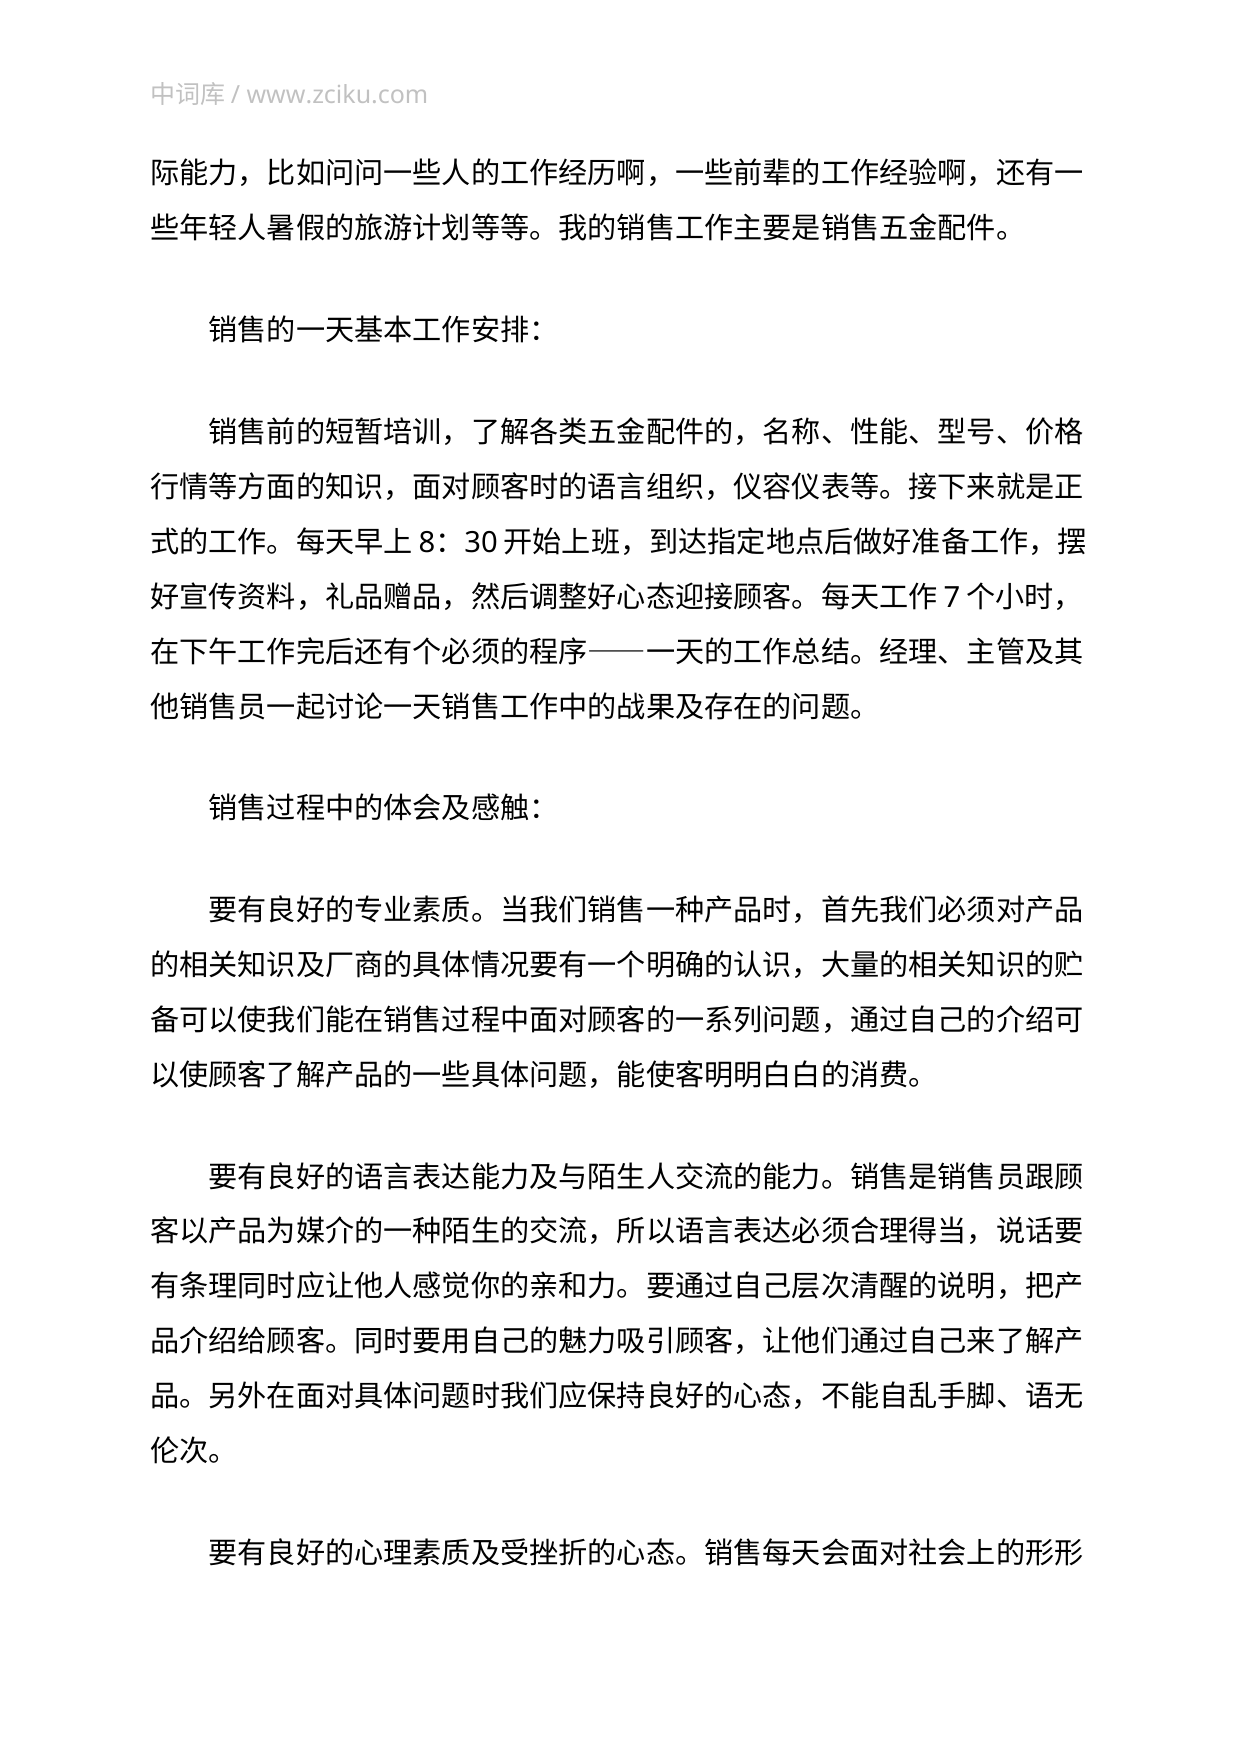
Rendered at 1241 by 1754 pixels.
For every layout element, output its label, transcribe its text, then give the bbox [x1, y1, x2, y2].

text 要有良好的语言表达能力及与陌生人交流的能力。销售是销售员跟顾客以产品为媒介的一种陌生的交流，所以语言表达必须合理得当，说话要有条理同时应让他人感觉你的亲和力。要通过自己层次清醒的说明，把产品介绍给顾客。同时要用自己的魅力吸引顾客，让他们通过自己来了解产品。另外在面对具体问题时我们应保持良好的心态，不能自乱手脚、语无伦次。 [150, 1153, 1090, 1470]
text 销售的一天基本工作安排： [150, 307, 1090, 349]
text 销售前的短暂培训，了解各类五金配件的，名称、性能、型号、价格行情等方面的知识，面对顾客时的语言组织，仪容仪表等。接下来就是正式的工作。每天早上8：30开始上班，到达指定地点后做好准备工作，摆好宣传资料，礼品赠品，然后调整好心态迎接顾客。每天工作7个小时，在下午工作完后还有个必须的程序——一天的工作总结。经理、主管及其他销售员一起讨论一天销售工作中的战果及存在的问题。 [150, 408, 1090, 725]
text 要有良好的专业素质。当我们销售一种产品时，首先我们必须对产品的相关知识及厂商的具体情况要有一个明确的认识，大量的相关知识的贮备可以使我们能在销售过程中面对顾客的一系列问题，通过自己的介绍可以使顾客了解产品的一些具体问题，能使客明明白白的消费。 [150, 887, 1090, 1094]
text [150, 1529, 1090, 1572]
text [150, 150, 1090, 247]
text 销售过程中的体会及感触： [150, 785, 1090, 827]
